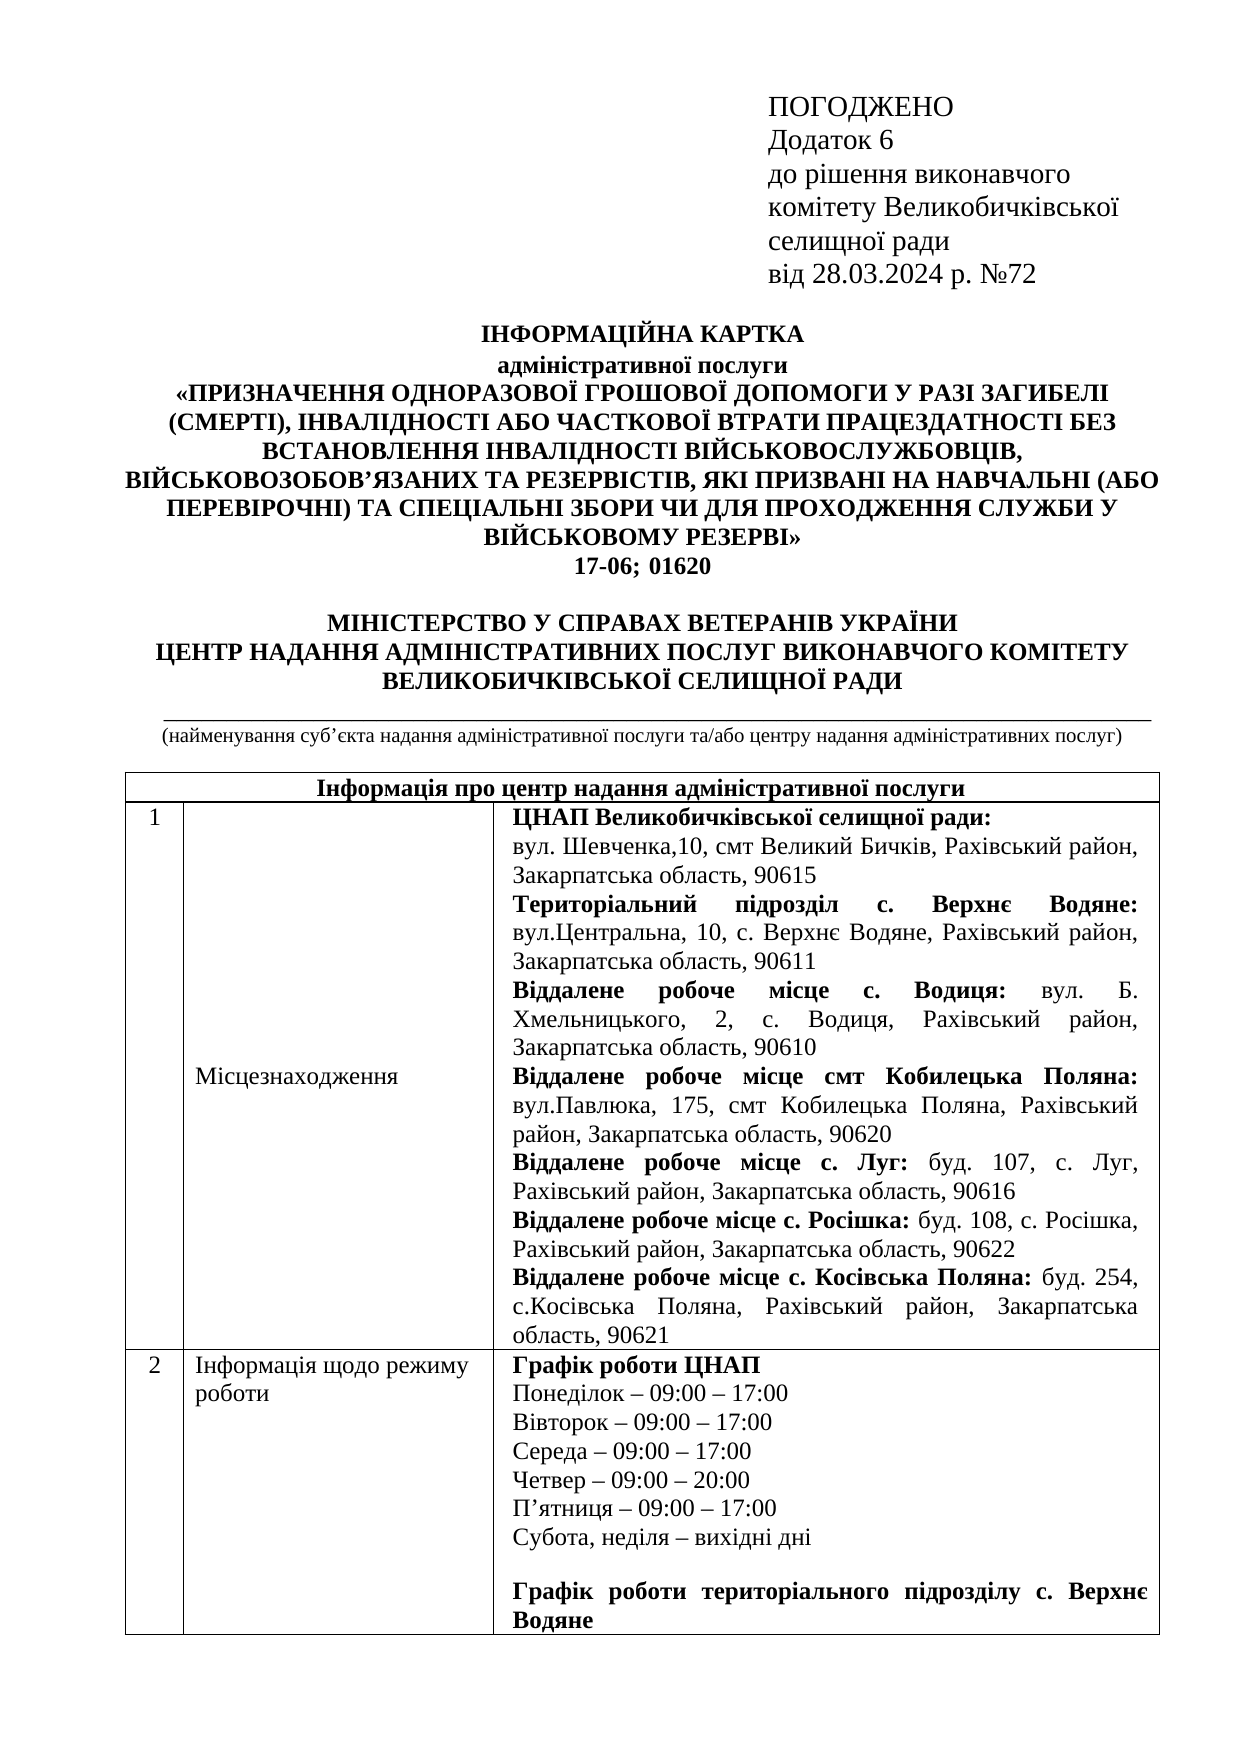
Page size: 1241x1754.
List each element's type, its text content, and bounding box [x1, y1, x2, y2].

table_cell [184, 1350, 493, 1633]
table_cell 2 [126, 1350, 183, 1633]
table_header Інформація про центр надання адміністративної послуги [126, 773, 1159, 801]
table_cell ЦНАП Великобичківської селищної ради: вул. Шевченка,10, смт Великий Бичків, Рахівський район, Закарпатська область, 90615 Територіальний підрозділ с. Верхнє Водяне: вул.Центральна, 10, с. Верхнє Водяне, Рахівський район, Закарпатська область, 90611 Віддалене робоче місце с. Водиця: вул. Б. Хмельницького, 2, с. Водиця, Рахівський район, Закарпатська область, 90610 Віддалене робоче місце смт Кобилецька Поляна: вул.Павлюка, 175, смт Кобилецька Поляна, Рахівський район, Закарпатська область, 90620 Віддалене робоче місце с. Луг: буд. 107, с. Луг, Рахівський район, Закарпатська область, 90616 Віддалене робоче місце с. Росішка: буд. 108, с. Росішка, Рахівський район, Закарпатська область, 90622 Віддалене робоче місце с. Косівська Поляна: буд. 254, с.Косівська Поляна, Рахівський район, Закарпатська область, 90621 [494, 803, 1159, 1349]
text (найменування суб’єкта надання адміністративної послуги та/або центру надання адміністративних послуг) [118, 723, 1167, 747]
text _______________________________________________________________________________ [118, 695, 1196, 723]
text ЦЕНТР НАДАННЯ АДМІНІСТРАТИВНИХ ПОСЛУГ ВИКОНАВЧОГО КОМІТЕТУ ВЕЛИКОБИЧКІВСЬКОЇ СЕЛИЩНОЇ РАДИ [118, 637, 1167, 695]
text адміністративної послуги [118, 350, 1167, 378]
table_cell Місцезнаходження [184, 803, 493, 1349]
table_cell 1 [126, 803, 183, 1349]
text 17-06; 01620 [118, 551, 1167, 580]
text від 28.03.2024 р. №72 [768, 256, 1167, 290]
text «ПРИЗНАЧЕННЯ ОДНОРАЗОВОЇ ГРОШОВОЇ ДОПОМОГИ У РАЗІ ЗАГИБЕЛІ (СМЕРТІ), ІНВАЛІДНОСТІ АБО ЧАСТКОВОЇ ВТРАТИ ПРАЦЕЗДАТНОСТІ БЕЗ ВСТАНОВЛЕННЯ ІНВАЛІДНОСТІ ВІЙСЬКОВОСЛУЖБОВЦІВ, ВІЙСЬКОВОЗОБОВ’ЯЗАНИХ ТА РЕЗЕРВІСТІВ, ЯКІ ПРИЗВАНІ НА НАВЧАЛЬНІ (АБО ПЕРЕВІРОЧНІ) ТА СПЕЦІАЛЬНІ ЗБОРИ ЧИ ДЛЯ ПРОХОДЖЕННЯ СЛУЖБИ У ВІЙСЬКОВОМУ РЕЗЕРВІ» [118, 378, 1167, 551]
text Додаток 6 [768, 122, 1167, 156]
text до рішення виконавчого комітету Великобичківської селищної ради [768, 156, 1167, 256]
text МІНІСТЕРСТВО У СПРАВАХ ВЕТЕРАНІВ УКРАЇНИ [118, 608, 1167, 637]
text ІНФОРМАЦІЙНА КАРТКА [118, 319, 1167, 347]
text ПОГОДЖЕНО [768, 89, 1167, 122]
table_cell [494, 1350, 1159, 1633]
